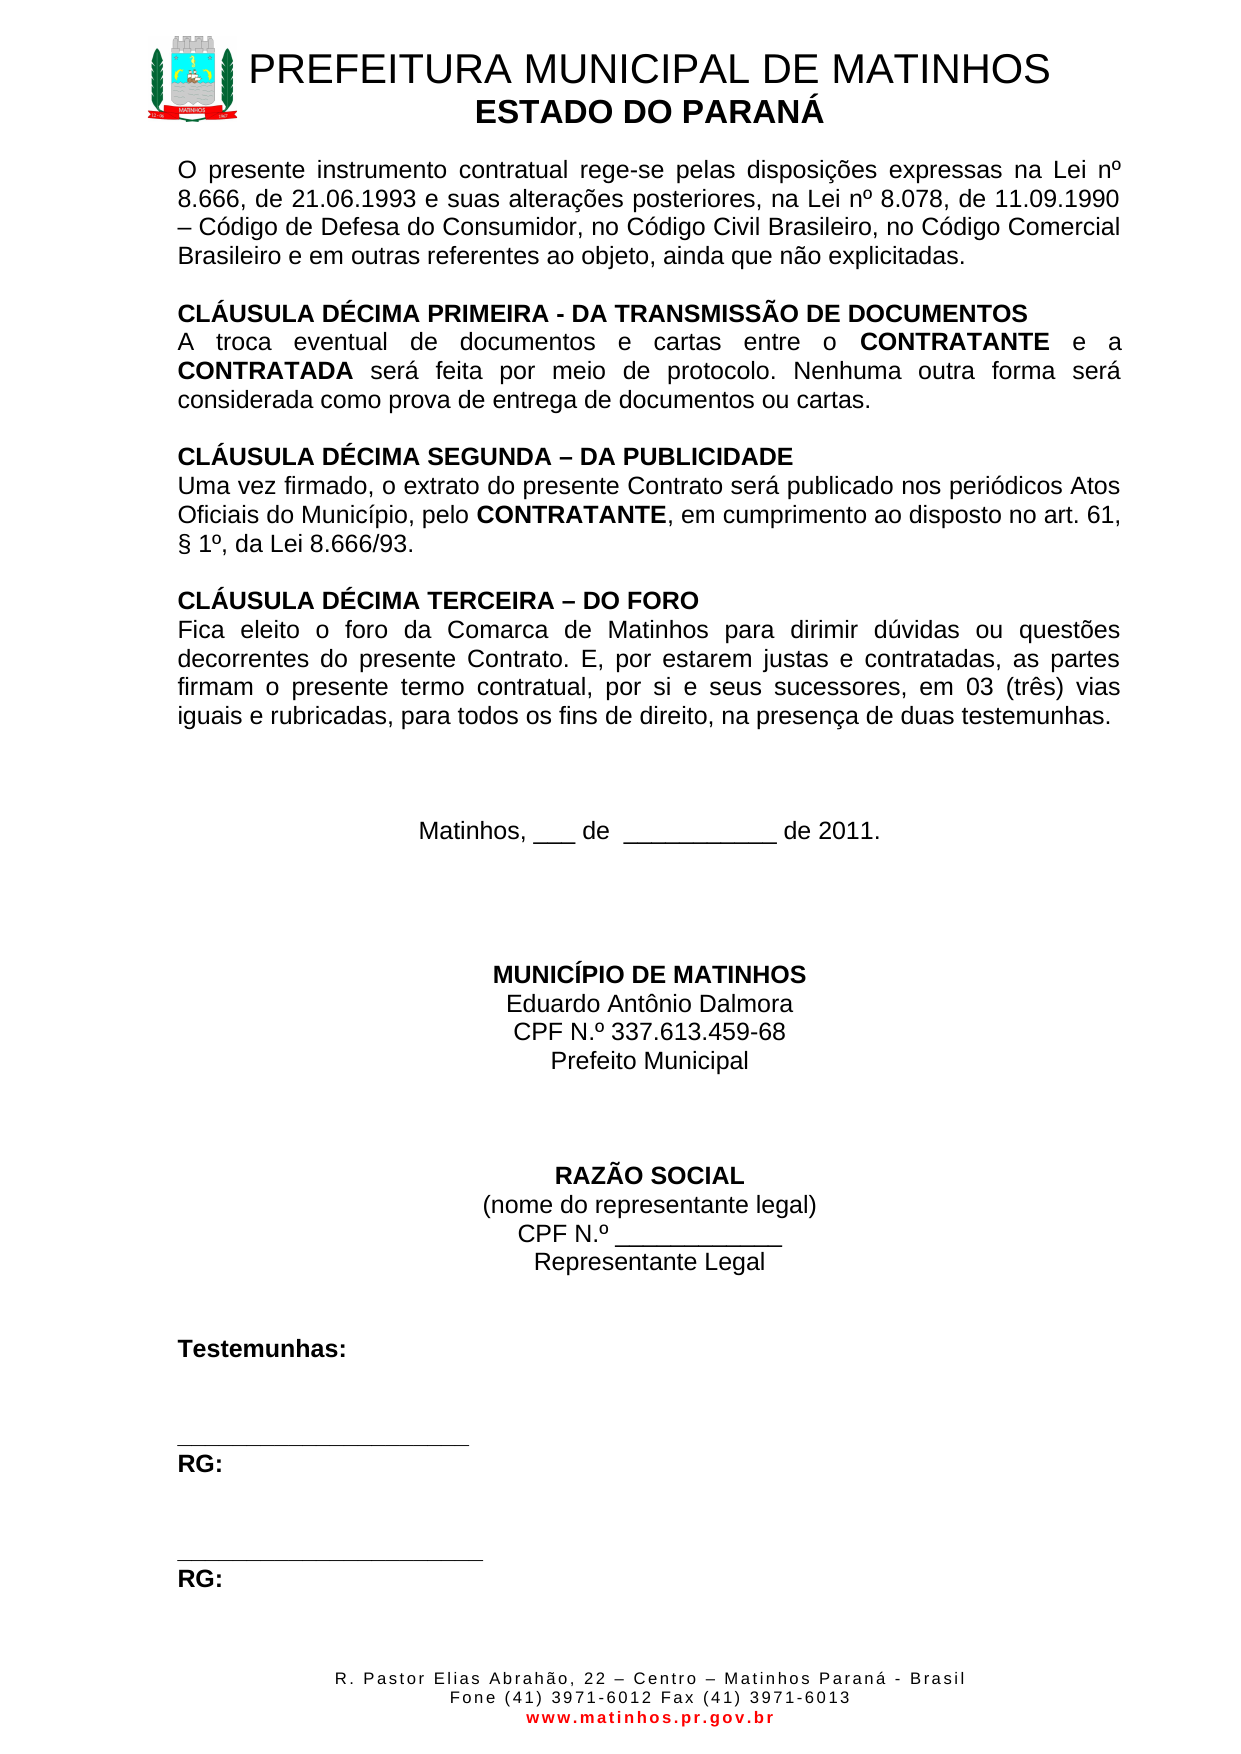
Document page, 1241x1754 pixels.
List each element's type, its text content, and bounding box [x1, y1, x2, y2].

text ______________________ [177, 1535, 1122, 1563]
text A troca eventual de documentos e cartas entre o CONTRATANTE e a CONTRATADA será feita por meio de protocolo. Nenhuma outra forma será considerada como prova de entrega de documentos ou cartas. [177, 327, 1122, 413]
text _____________________ [177, 1420, 1122, 1448]
text CLÁUSULA DÉCIMA SEGUNDA – DA PUBLICIDADE [177, 442, 1122, 471]
text RAZÃO SOCIAL [177, 1161, 1122, 1190]
text CPF N.º ____________ [177, 1218, 1122, 1247]
text RG: [177, 1563, 1122, 1592]
text MUNICÍPIO DE MATINHOS [177, 960, 1122, 988]
text CLÁUSULA DÉCIMA TERCEIRA – DO FORO [177, 586, 1122, 615]
picture [147, 36, 238, 122]
text O presente instrumento contratual rege-se pelas disposições expressas na Lei nº 8.666, de 21.06.1993 e suas alterações posteriores, na Lei nº 8.078, de 11.09.1990 – Código de Defesa do Consumidor, no Código Civil Brasileiro, no Código Comercial Brasileiro e em outras referentes ao objeto, ainda que não explicitadas. [177, 155, 1122, 270]
text Eduardo Antônio Dalmora [177, 988, 1122, 1017]
text RG: [177, 1448, 1122, 1477]
text Prefeito Municipal [177, 1046, 1122, 1075]
text Testemunhas: [177, 1333, 1122, 1362]
text (nome do representante legal) [177, 1190, 1122, 1218]
text Uma vez firmado, o extrato do presente Contrato será publicado nos periódicos Atos Oficiais do Município, pelo CONTRATANTE, em cumprimento ao disposto no art. 61, § 1º, da Lei 8.666/93. [177, 471, 1122, 557]
text CPF N.º 337.613.459-68 [177, 1017, 1122, 1046]
text CLÁUSULA DÉCIMA PRIMEIRA - DA TRANSMISSÃO DE DOCUMENTOS [177, 298, 1122, 327]
text Fica eleito o foro da Comarca de Matinhos para dirimir dúvidas ou questões decorrentes do presente Contrato. E, por estarem justas e contratadas, as partes firmam o presente termo contratual, por si e seus sucessores, em 03 (três) vias iguais e rubricadas, para todos os fins de direito, na presença de duas testemunhas. [177, 615, 1122, 730]
text Representante Legal [177, 1247, 1122, 1276]
text Matinhos, ___ de ___________ de 2011. [177, 816, 1122, 845]
